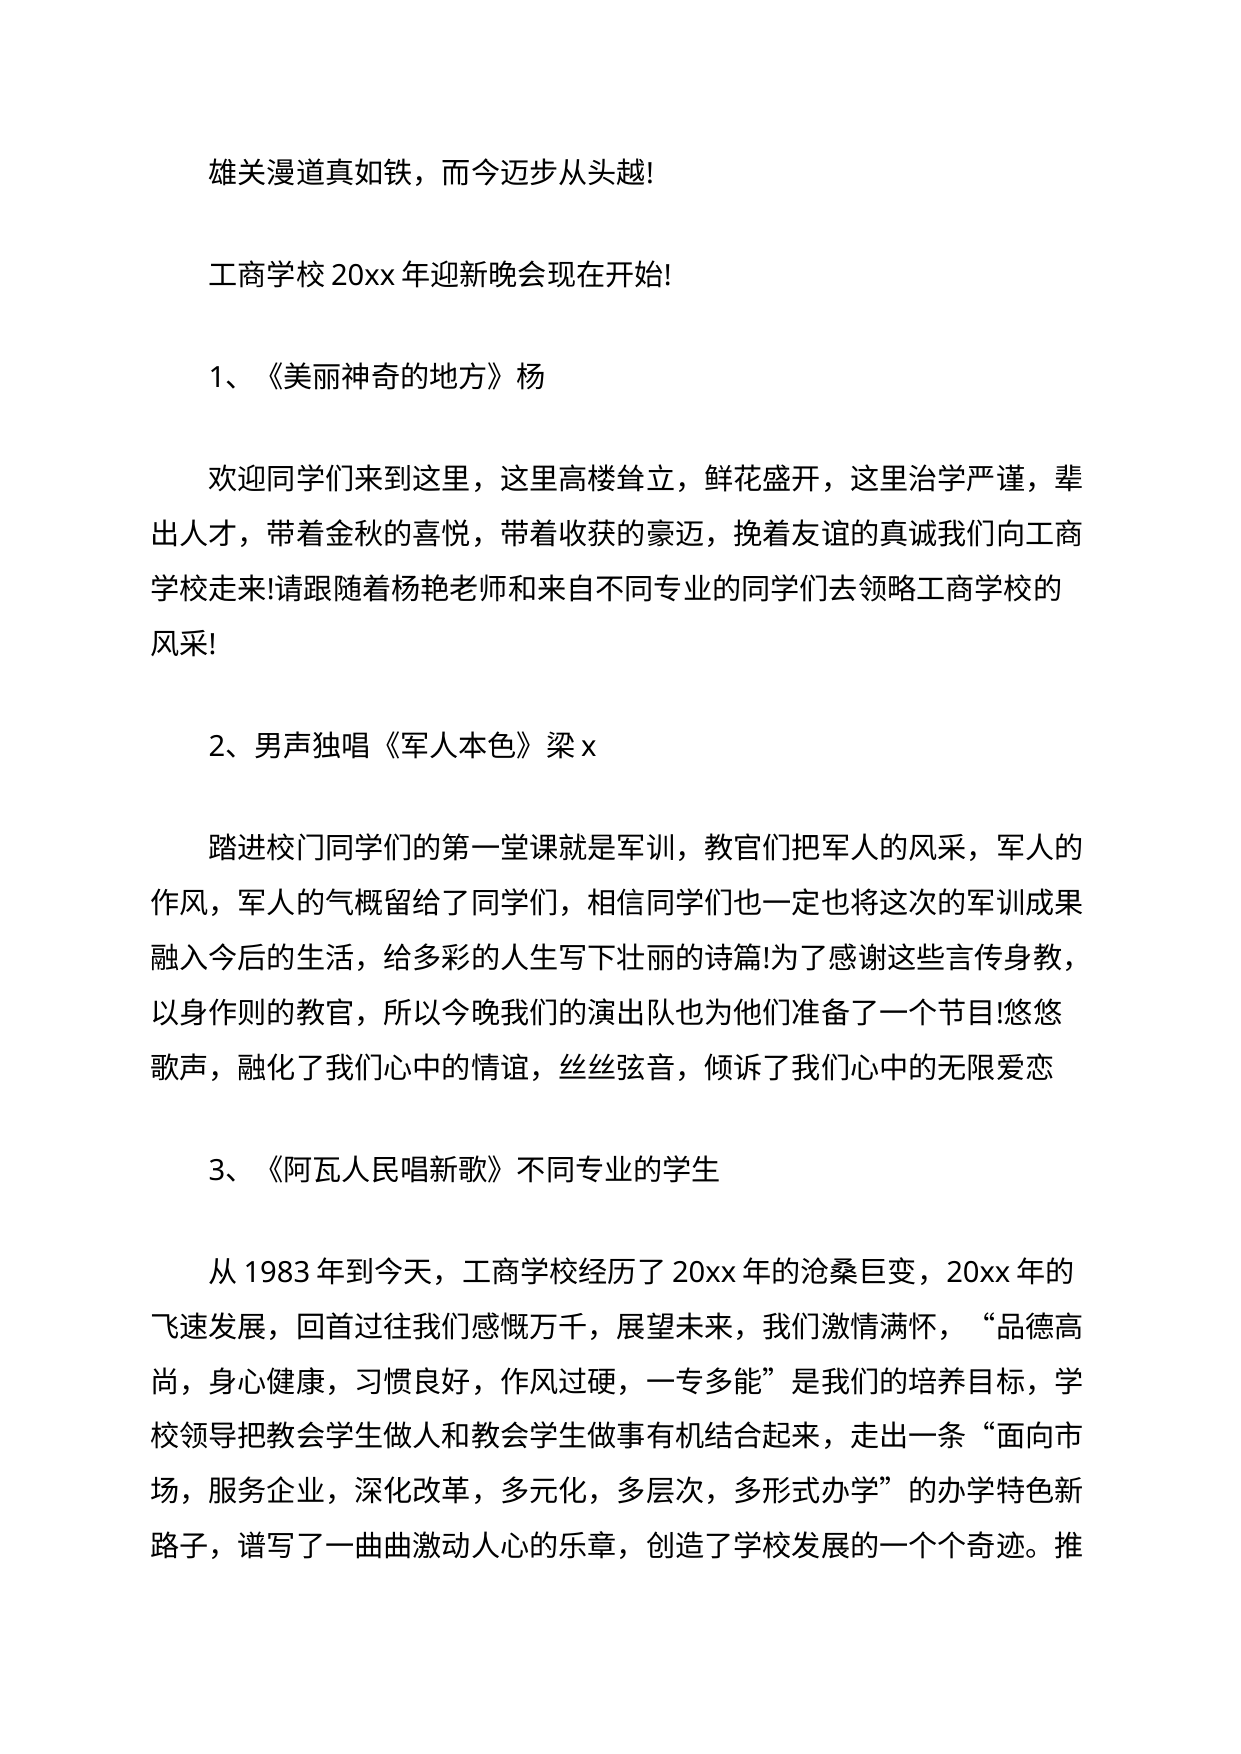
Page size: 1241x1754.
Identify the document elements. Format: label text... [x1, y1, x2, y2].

text 雄关漫道真如铁，而今迈步从头越! [150, 150, 1090, 192]
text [150, 1248, 1090, 1565]
text 欢迎同学们来到这里，这里高楼耸立，鲜花盛开，这里治学严谨，辈出人才，带着金秋的喜悦，带着收获的豪迈，挽着友谊的真诚我们向工商学校走来!请跟随着杨艳老师和来自不同专业的同学们去领略工商学校的风采! [150, 456, 1090, 663]
text 2、男声独唱《军人本色》梁x [150, 723, 1090, 765]
text 工商学校20xx年迎新晚会现在开始! [150, 252, 1090, 294]
text 1、《美丽神奇的地方》杨 [150, 354, 1090, 396]
text 踏进校门同学们的第一堂课就是军训，教官们把军人的风采，军人的作风，军人的气概留给了同学们，相信同学们也一定也将这次的军训成果融入今后的生活，给多彩的人生写下壮丽的诗篇!为了感谢这些言传身教，以身作则的教官，所以今晚我们的演出队也为他们准备了一个节目!悠悠歌声，融化了我们心中的情谊，丝丝弦音，倾诉了我们心中的无限爱恋 [150, 825, 1090, 1087]
text 3、《阿瓦人民唱新歌》不同专业的学生 [150, 1146, 1090, 1189]
